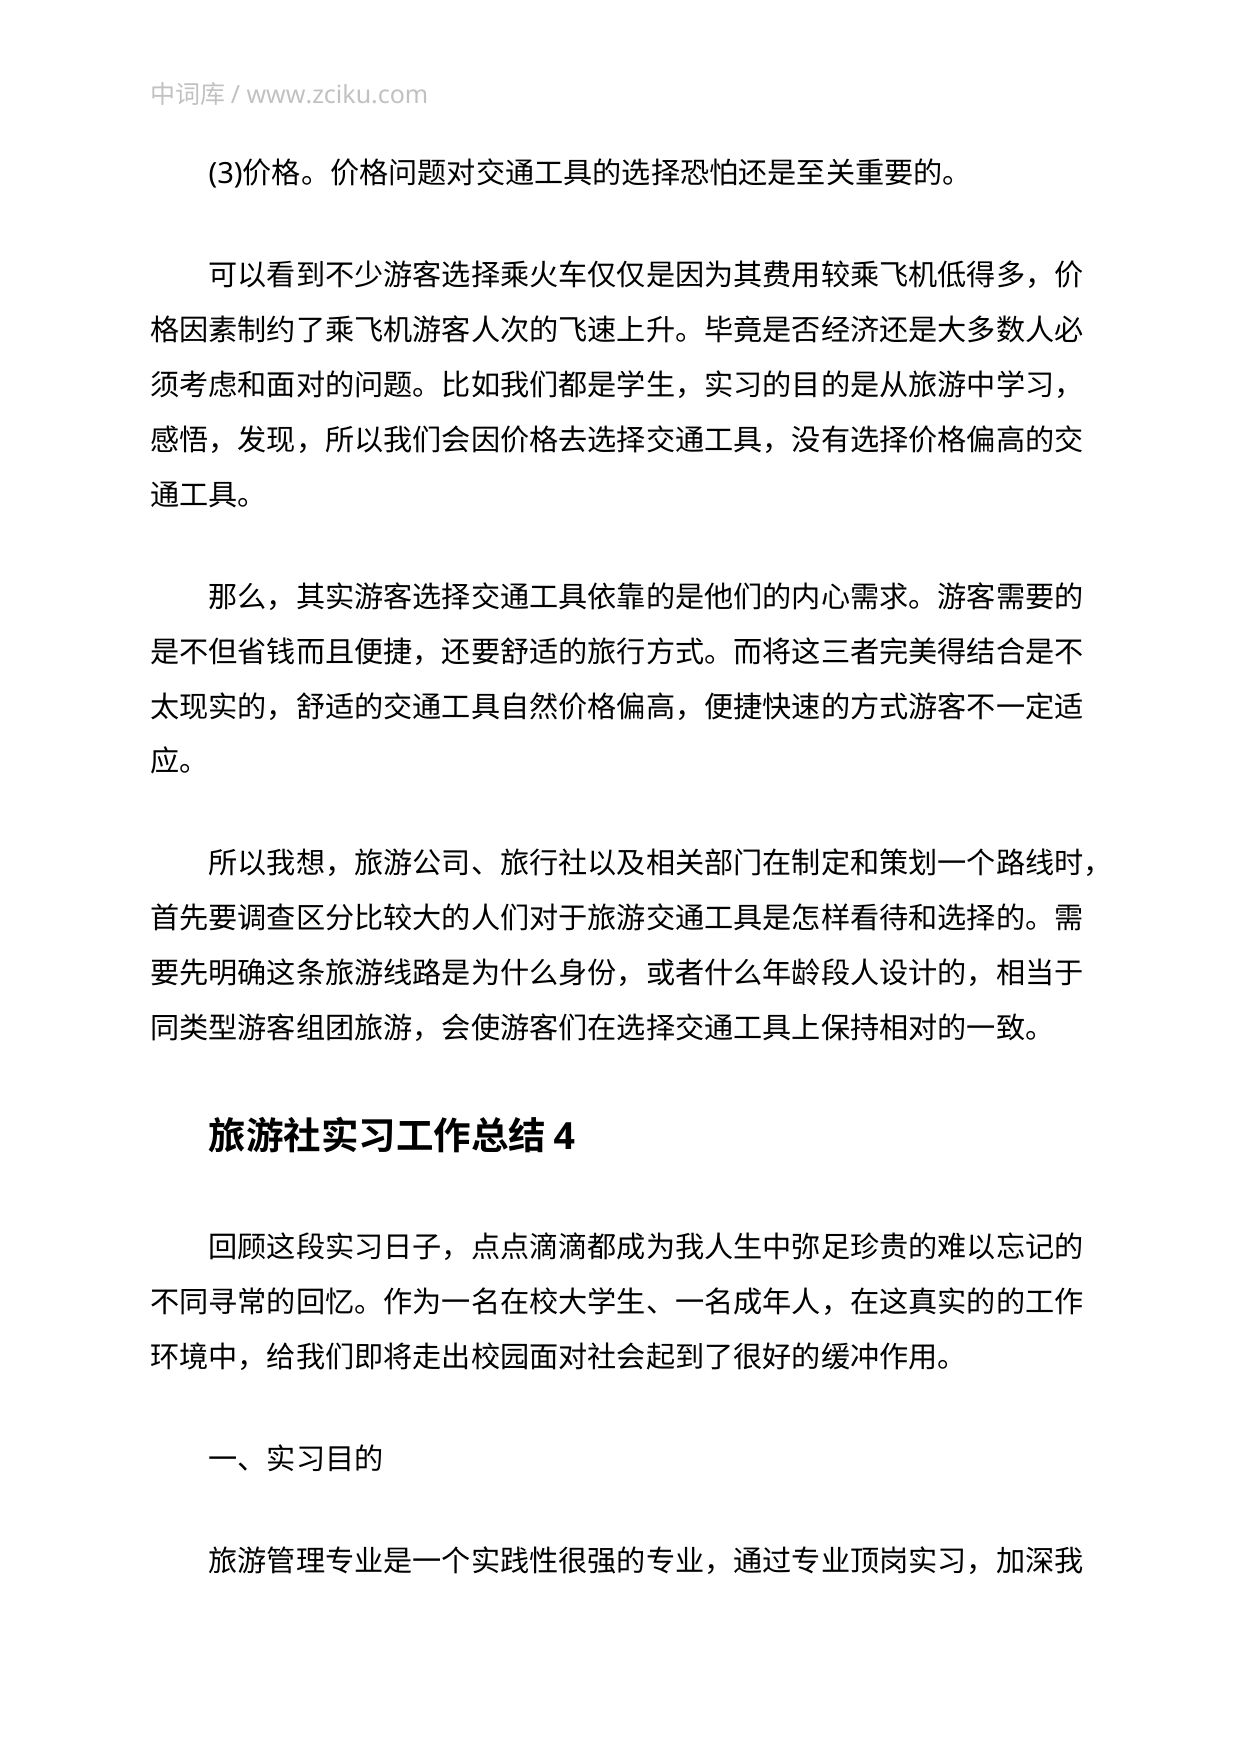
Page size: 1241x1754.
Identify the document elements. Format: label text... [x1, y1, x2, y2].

text 旅游社实习工作总结4 [150, 1106, 1090, 1161]
text 可以看到不少游客选择乘火车仅仅是因为其费用较乘飞机低得多，价格因素制约了乘飞机游客人次的飞速上升。毕竟是否经济还是大多数人必须考虑和面对的问题。比如我们都是学生，实习的目的是从旅游中学习，感悟，发现，所以我们会因价格去选择交通工具，没有选择价格偏高的交通工具。 [150, 252, 1090, 514]
text 所以我想，旅游公司、旅行社以及相关部门在制定和策划一个路线时，首先要调查区分比较大的人们对于旅游交通工具是怎样看待和选择的。需要先明确这条旅游线路是为什么身份，或者什么年龄段人设计的，相当于同类型游客组团旅游，会使游客们在选择交通工具上保持相对的一致。 [150, 840, 1090, 1047]
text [150, 1537, 1090, 1579]
text 一、实习目的 [150, 1435, 1090, 1478]
text 回顾这段实习日子，点点滴滴都成为我人生中弥足珍贵的难以忘记的不同寻常的回忆。作为一名在校大学生、一名成年人，在这真实的的工作环境中，给我们即将走出校园面对社会起到了很好的缓冲作用。 [150, 1224, 1090, 1376]
text 那么，其实游客选择交通工具依靠的是他们的内心需求。游客需要的是不但省钱而且便捷，还要舒适的旅行方式。而将这三者完美得结合是不太现实的，舒适的交通工具自然价格偏高，便捷快速的方式游客不一定适应。 [150, 573, 1090, 780]
text (3)价格。价格问题对交通工具的选择恐怕还是至关重要的。 [150, 150, 1090, 192]
